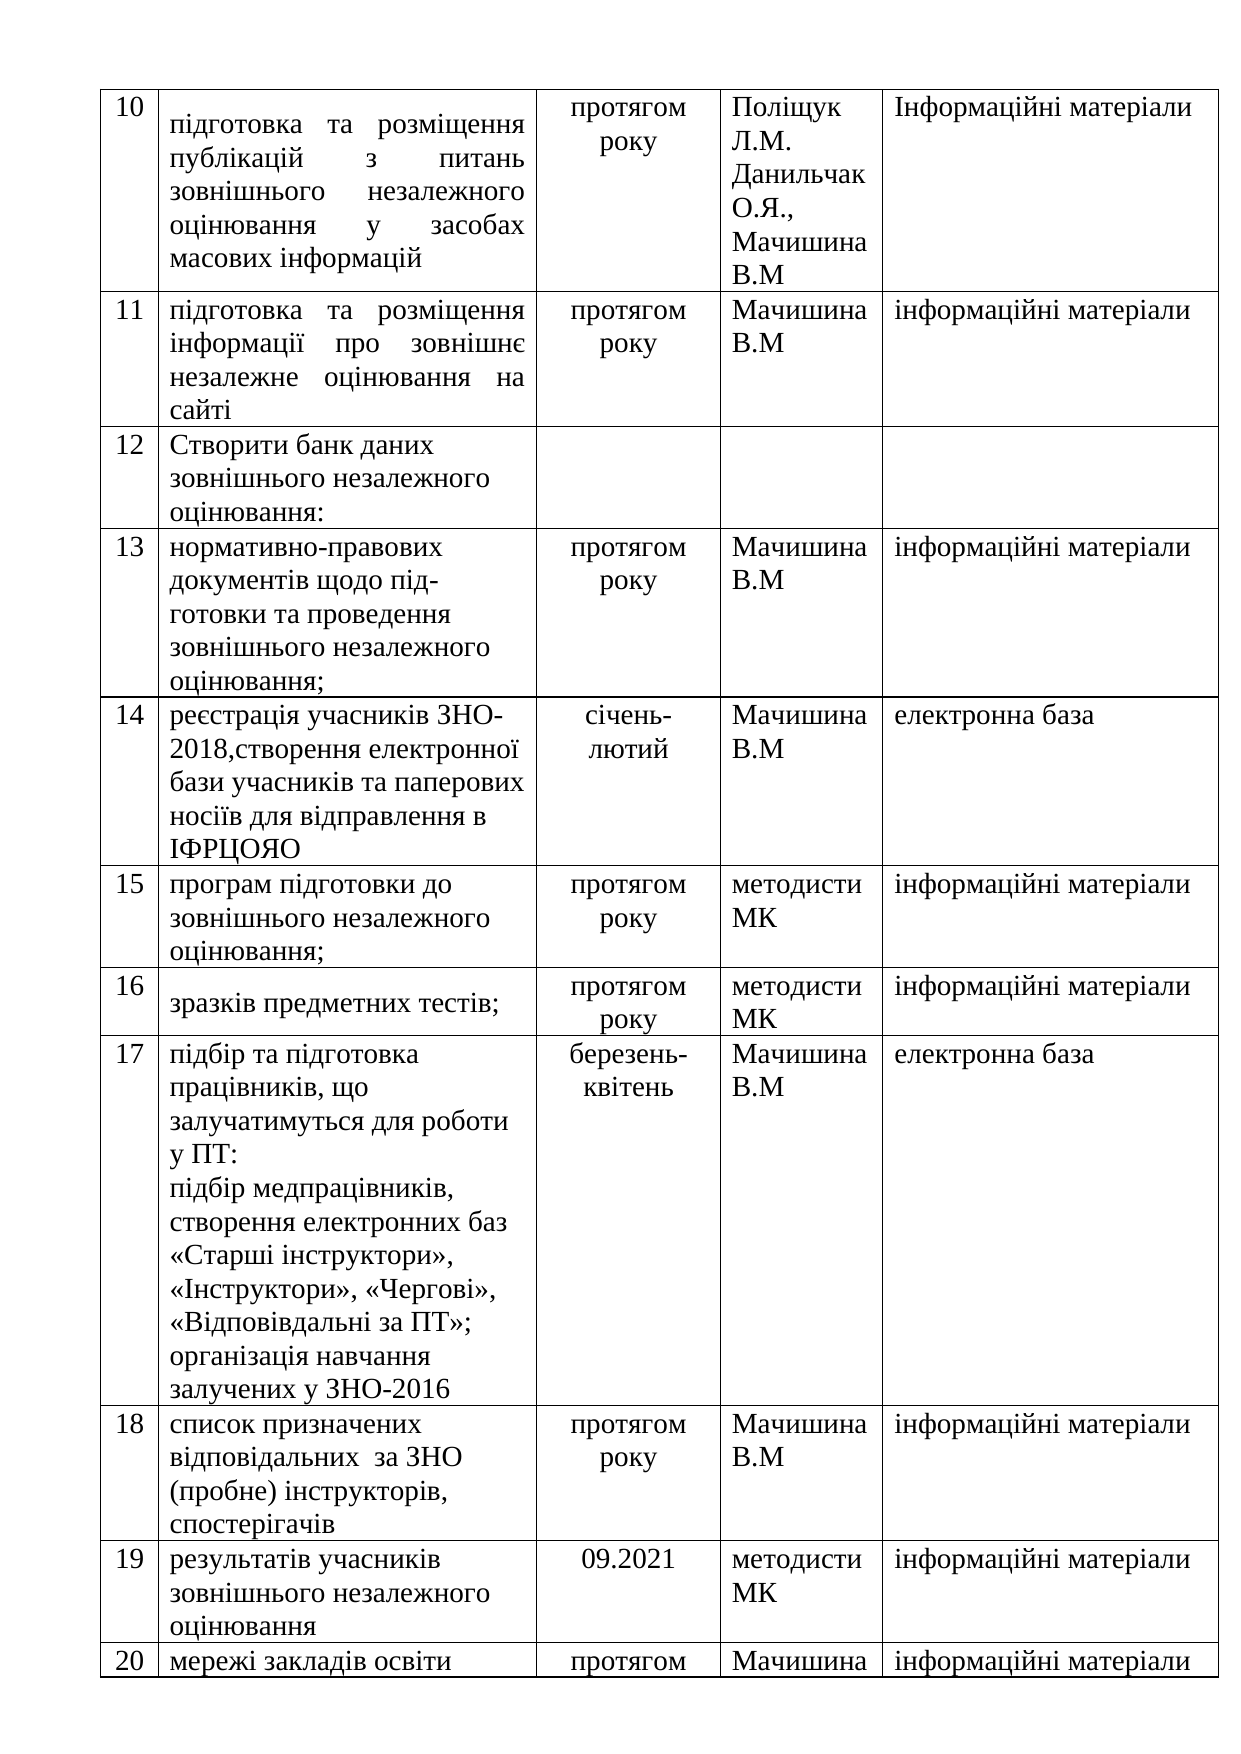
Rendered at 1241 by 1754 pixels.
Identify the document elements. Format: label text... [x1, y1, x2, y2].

table_cell 15 [101, 866, 158, 967]
table_cell інформаційні матеріали [883, 529, 1218, 696]
table_cell електронна база [883, 1036, 1218, 1405]
table_cell [721, 427, 882, 528]
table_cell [883, 1643, 1218, 1676]
table_cell Поліщук Л.М. Данильчак О.Я., Мачишина В.М [721, 90, 882, 291]
table_cell підготовка та розміщення публікацій з питань зовнішнього незалежного оцінювання у засобах масових інформацій [159, 90, 536, 291]
table_cell Мачишина В.М [721, 529, 882, 696]
table_cell результатів учасників зовнішнього незалежного оцінювання [159, 1541, 536, 1642]
table_cell Мачишина В.М [721, 1406, 882, 1540]
table_cell підбір та підготовка працівників, що залучатимуться для роботи у ПТ: підбір медпрацівників, створення електронних баз «Старші інструктори», «Інструктори», «Чергові», «Відповівдальні за ПТ»; організація навчання залучених у ЗНО-2016 [159, 1036, 536, 1405]
table_cell січень-лютий [537, 698, 720, 865]
table_cell протягом року [537, 968, 720, 1035]
table_cell Інформаційні матеріали [883, 90, 1218, 291]
table_cell список призначених відповідальних за ЗНО (пробне) інструкторів, спостерігачів [159, 1406, 536, 1540]
table_cell 12 [101, 427, 158, 528]
table_cell підготовка та розміщення інформації про зовнішнє незалежне оцінювання на сайті [159, 292, 536, 426]
table_cell [883, 427, 1218, 528]
table_cell інформаційні матеріали [883, 292, 1218, 426]
table_cell березень-квітень [537, 1036, 720, 1405]
table_cell інформаційні матеріали [883, 1406, 1218, 1540]
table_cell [883, 1541, 1218, 1642]
table_cell протягом року [537, 529, 720, 696]
table_cell протягом року [537, 90, 720, 291]
table_cell нормативно-правових документів щодо підготовки та проведення зовнішнього незалежного оцінювання; [159, 529, 536, 696]
table_cell зразків предметних тестів; [159, 968, 536, 1035]
table_cell протягом року [537, 292, 720, 426]
table_cell 14 [101, 698, 158, 865]
table_cell 09.2021 [537, 1541, 720, 1642]
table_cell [159, 1643, 536, 1676]
table_cell Мачишина В.М [721, 698, 882, 865]
table_cell 18 [101, 1406, 158, 1540]
table_cell програм підготовки до зовнішнього незалежного оцінювання; [159, 866, 536, 967]
table_cell електронна база [883, 698, 1218, 865]
table_cell інформаційні матеріали [883, 968, 1218, 1035]
table_cell 20 [101, 1643, 158, 1676]
table_cell Створити банк даних зовнішнього незалежного оцінювання: [159, 427, 536, 528]
table_cell 16 [101, 968, 158, 1035]
table_cell 17 [101, 1036, 158, 1405]
table_cell протягом року [537, 866, 720, 967]
table_cell Мачишина В.М [721, 1643, 882, 1676]
table_cell протягом року [537, 1643, 720, 1676]
table_cell методисти МК [721, 1541, 882, 1642]
table_cell 11 [101, 292, 158, 426]
table_cell Мачишина В.М [721, 292, 882, 426]
table_cell 19 [101, 1541, 158, 1642]
table_cell протягом року [537, 1406, 720, 1540]
table_cell методисти МК [721, 866, 882, 967]
table_cell інформаційні матеріали [883, 866, 1218, 967]
table_cell реєстрація учасників ЗНО-2018,створення електронної бази учасників та паперових носіїв для відправлення в ІФРЦОЯО [159, 698, 536, 865]
table_cell Мачишина В.М [721, 1036, 882, 1405]
table_cell методисти МК [721, 968, 882, 1035]
table_cell [537, 427, 720, 528]
table_cell 13 [101, 529, 158, 696]
table_cell 10 [101, 90, 158, 291]
